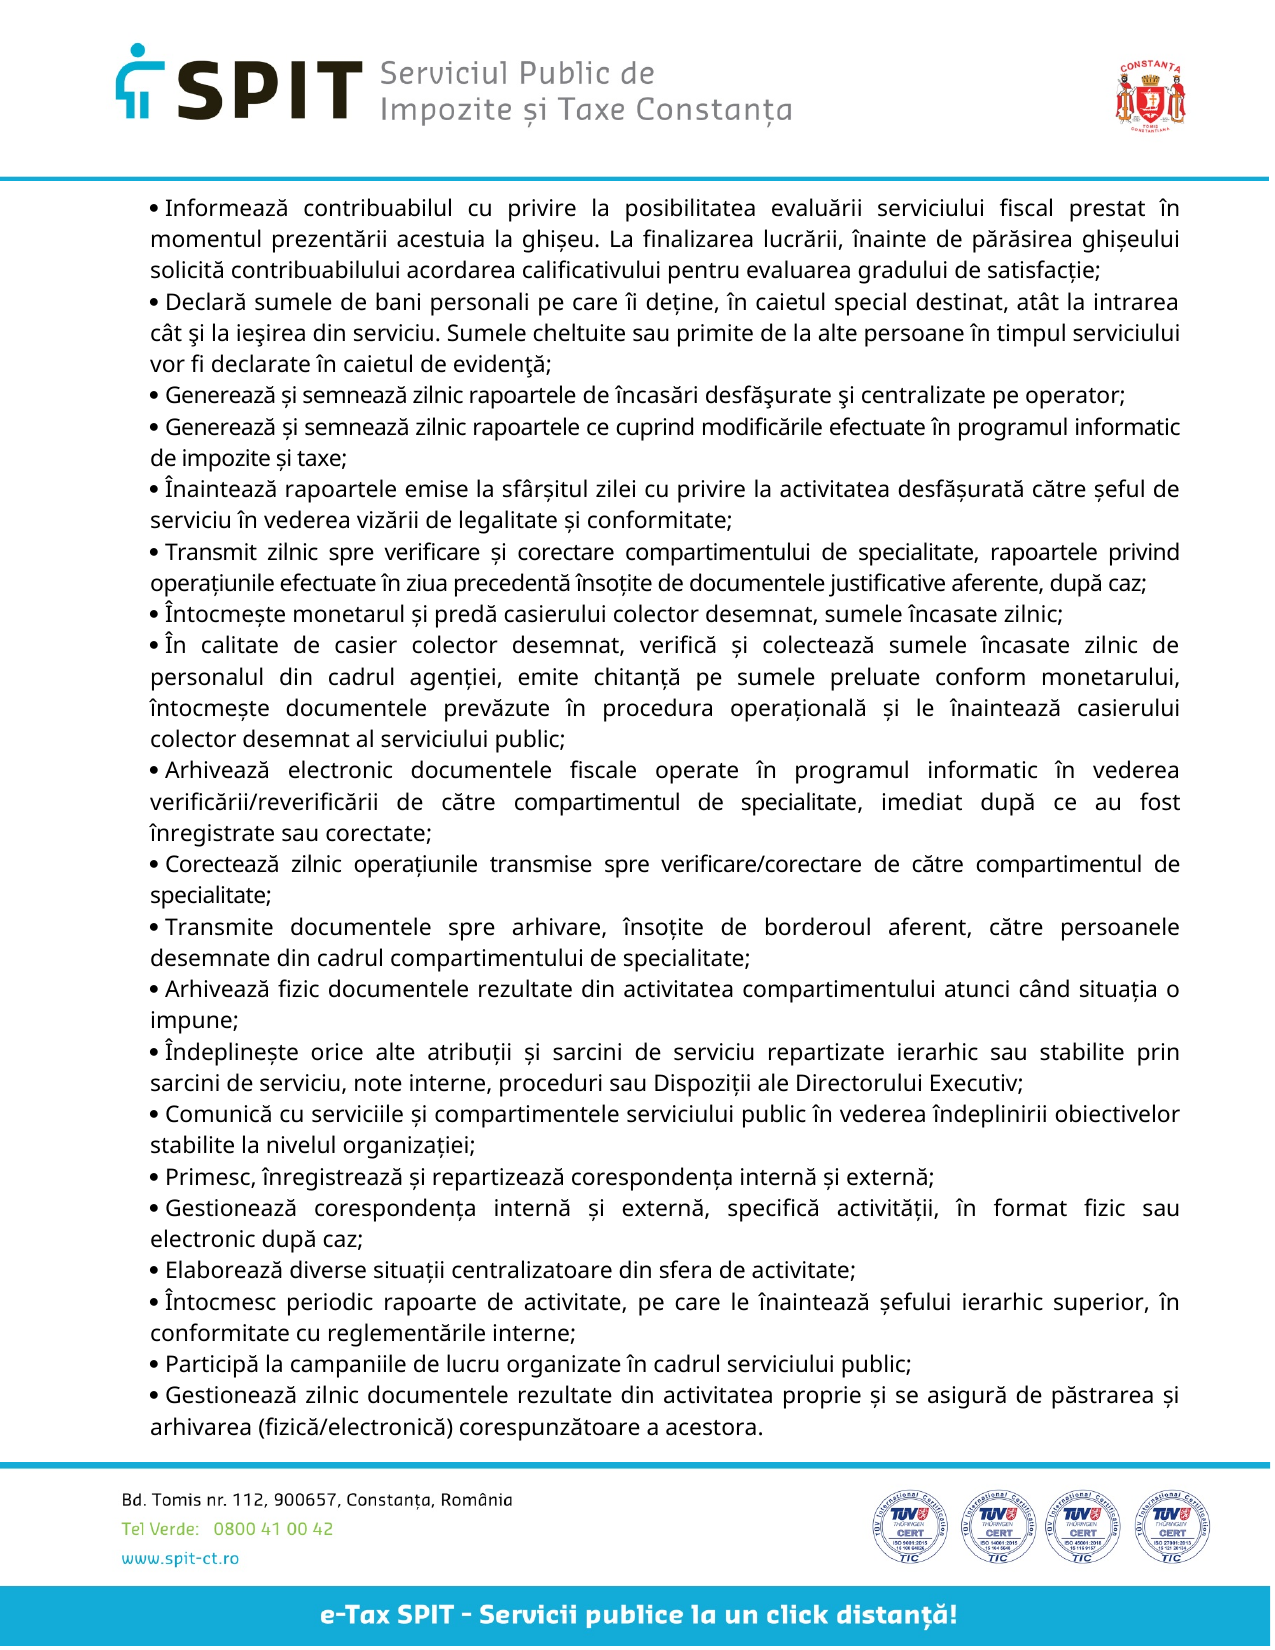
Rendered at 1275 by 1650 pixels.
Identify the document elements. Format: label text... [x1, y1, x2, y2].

list Generează și semnează zilnic rapoartele ce cuprind modificările efectuate în programul informatic de impozite și taxe; [150, 411, 1181, 473]
list În calitate de casier colector desemnat, verifică și colectează sumele încasate zilnic de personalul din cadrul agenției, emite chitanță pe sumele preluate conform monetarului, întocmește documentele prevăzute în procedura operațională și le înaintează casierului colector desemnat al serviciului public; [150, 629, 1181, 754]
list Generează și semnează zilnic rapoartele de încasări desfăşurate şi centralizate pe operator; [150, 379, 1181, 411]
list Înaintează rapoartele emise la sfârșitul zilei cu privire la activitatea desfășurată către șeful de serviciu în vederea vizării de legalitate și conformitate; [150, 473, 1181, 536]
list Participă la campaniile de lucru organizate în cadrul serviciului public; [150, 1348, 1181, 1379]
list Corectează zilnic operațiunile transmise spre verificare/corectare de către compartimentul de specialitate; [150, 848, 1181, 911]
list Comunică cu serviciile și compartimentele serviciului public în vederea îndeplinirii obiectivelor stabilite la nivelul organizației; [150, 1098, 1181, 1161]
picture [0, 1462, 1271, 1646]
list Îndeplinește orice alte atribuții și sarcini de serviciu repartizate ierarhic sau stabilite prin sarcini de serviciu, note interne, proceduri sau Dispoziții ale Directorului Executiv; [150, 1036, 1181, 1098]
list Elaborează diverse situații centralizatoare din sfera de activitate; [150, 1254, 1181, 1286]
list Transmite documentele spre arhivare, însoțite de borderoul aferent, către persoanele desemnate din cadrul compartimentului de specialitate; [150, 911, 1181, 973]
list Gestionează zilnic documentele rezultate din activitatea proprie și se asigură de păstrarea și arhivarea (fizică/electronică) corespunzătoare a acestora. [150, 1379, 1181, 1442]
list Întocmesc periodic rapoarte de activitate, pe care le înaintează șefului ierarhic superior, în conformitate cu reglementările interne; [150, 1286, 1181, 1348]
list Transmit zilnic spre verificare și corectare compartimentului de specialitate, rapoartele privind operațiunile efectuate în ziua precedentă însoțite de documentele justificative aferente, după caz; [150, 536, 1181, 598]
list Arhivează electronic documentele fiscale operate în programul informatic în vederea verificării/reverificării de către compartimentul de specialitate, imediat după ce au fost înregistrate sau corectate; [150, 754, 1181, 848]
list Declară sumele de bani personali pe care îi deține, în caietul special destinat, atât la intrarea cât şi la ieşirea din serviciu. Sumele cheltuite sau primite de la alte persoane în timpul serviciului vor fi declarate în caietul de evidenţă; [150, 286, 1181, 379]
list Informează contribuabilul cu privire la posibilitatea evaluării serviciului fiscal prestat în momentul prezentării acestuia la ghișeu. La finalizarea lucrării, înainte de părăsirea ghișeului solicită contribuabilului acordarea calificativului pentru evaluarea gradului de satisfacție; [150, 192, 1181, 286]
list Întocmește monetarul și predă casierului colector desemnat, sumele încasate zilnic; [150, 598, 1181, 629]
list Primesc, înregistrează și repartizează corespondența internă și externă; [150, 1161, 1181, 1192]
list Gestionează corespondența internă și externă, specifică activității, în format fizic sau electronic după caz; [150, 1192, 1181, 1254]
list Arhivează fizic documentele rezultate din activitatea compartimentului atunci când situația o impune; [150, 973, 1181, 1036]
picture [0, 0, 1269, 179]
